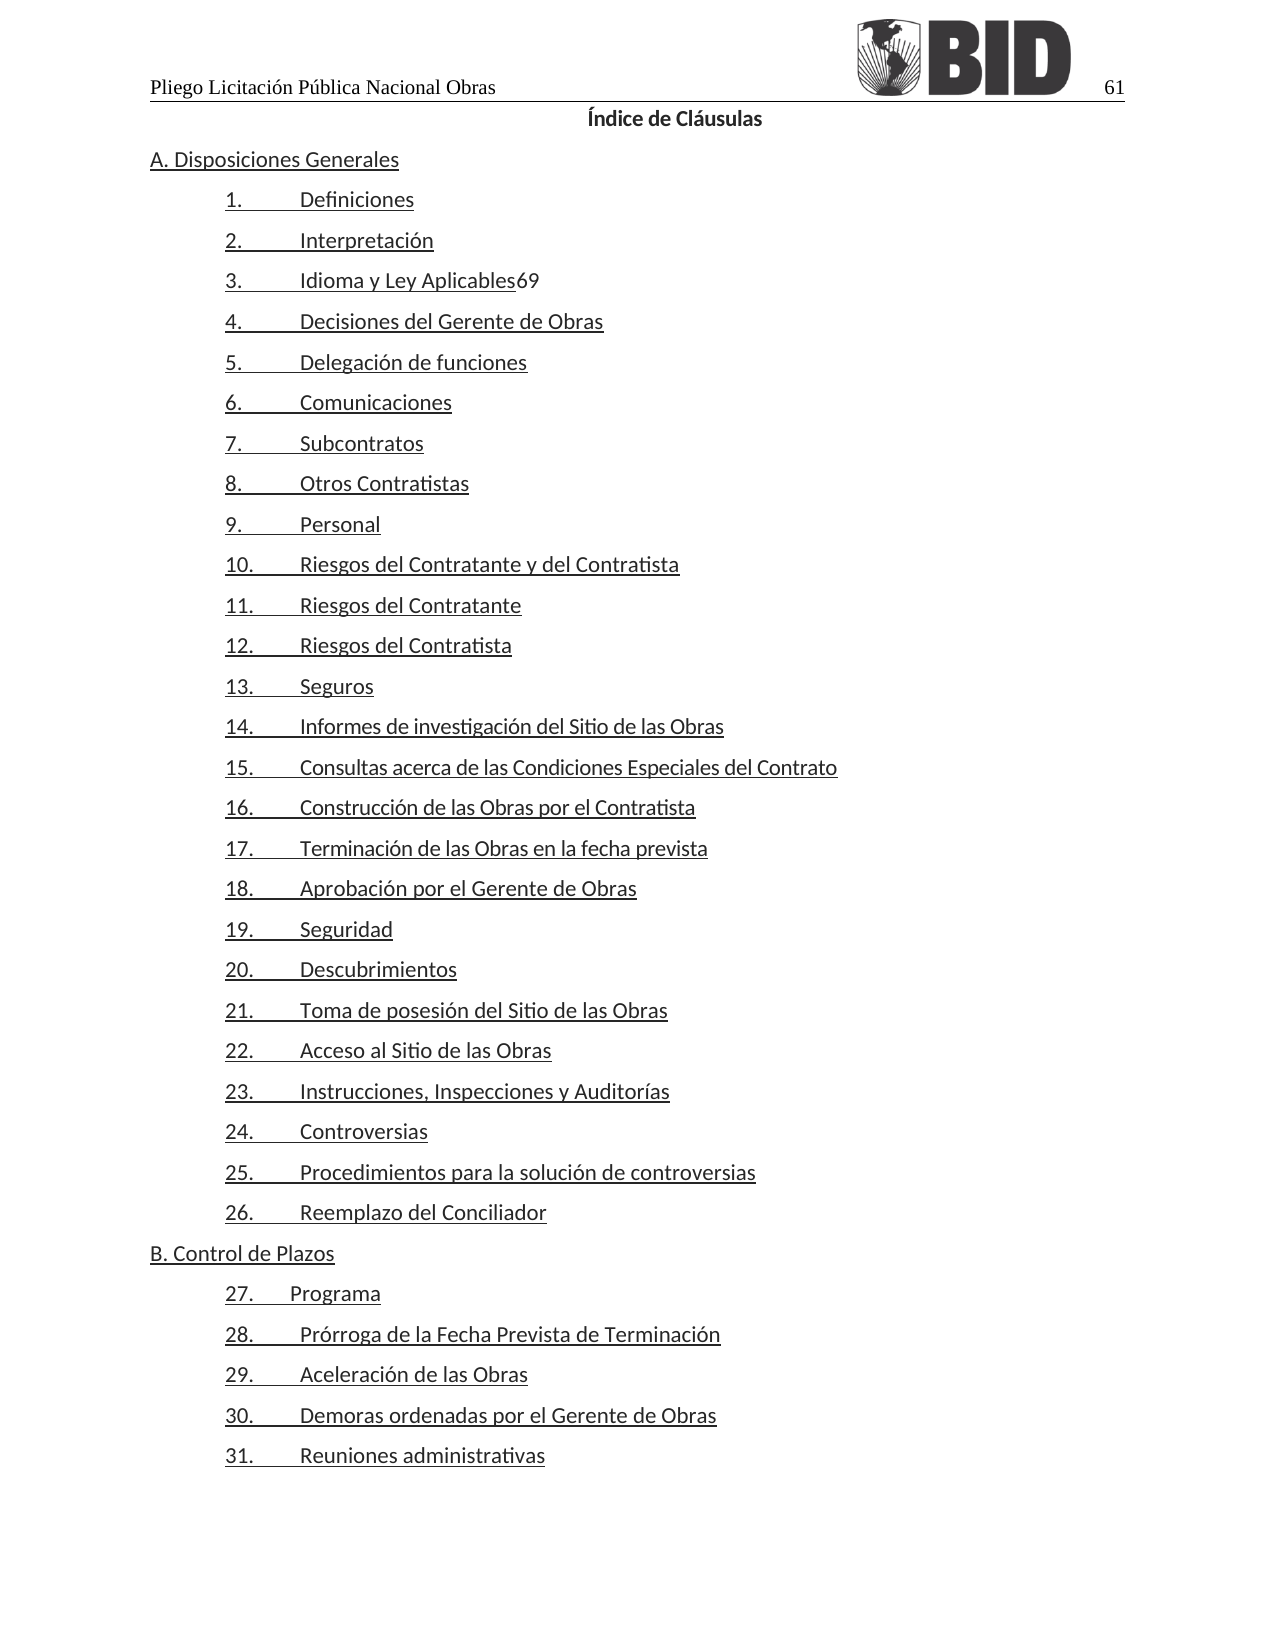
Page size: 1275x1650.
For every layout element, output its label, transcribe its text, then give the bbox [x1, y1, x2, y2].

text 31. Reuniones administrativas 75 [225, 1442, 1125, 1470]
text 24. Controversias 73 [225, 1117, 1125, 1146]
text 17. Terminación de las Obras en la fecha prevista 72 [225, 834, 1125, 862]
text 28. Prórroga de la Fecha Prevista de Terminación 74 [225, 1320, 1125, 1348]
text 22. Acceso al Sitio de las Obras 73 [225, 1036, 1125, 1064]
text 27. Programa 74 [225, 1279, 1125, 1308]
text 4. Decisiones del Gerente de Obras 69 [225, 307, 1125, 335]
text 26. Reemplazo del Conciliador 74 [225, 1198, 1125, 1227]
text 20. Descubrimientos 72 [225, 955, 1125, 983]
text Índice de Cláusulas [150, 104, 1125, 132]
text 15. Consultas acerca de las Condiciones Especiales del Contrato 72 [225, 753, 1125, 781]
text 29. Aceleración de las Obras 75 [225, 1361, 1125, 1389]
text 23. Instrucciones, Inspecciones y Auditorías 73 [225, 1077, 1125, 1105]
text 12. Riesgos del Contratista 71 [225, 631, 1125, 659]
text 30. Demoras ordenadas por el Gerente de Obras 75 [225, 1401, 1125, 1429]
text 5. Delegación de funciones 69 [225, 348, 1125, 376]
text 10. Riesgos del Contratante y del Contratista 70 [225, 550, 1125, 578]
text 9. Personal 70 [225, 510, 1125, 538]
text 8. Otros Contratistas 69 [225, 469, 1125, 497]
text 25. Procedimientos para la solución de controversias 73 [225, 1158, 1125, 1186]
text 21. Toma de posesión del Sitio de las Obras 73 [225, 996, 1125, 1024]
picture [857, 19, 1071, 96]
text 19. Seguridad 72 [225, 915, 1125, 943]
text 13. Seguros 71 [225, 672, 1125, 700]
text 3. Idioma y Ley Aplicables 69 [225, 267, 1125, 294]
text B. Control de Plazos 74 [150, 1239, 1125, 1267]
text 11. Riesgos del Contratante 70 [225, 591, 1125, 619]
text 2. Interpretación 68 [225, 226, 1125, 254]
text 18. Aprobación por el Gerente de Obras 72 [225, 874, 1125, 902]
text A. Disposiciones Generales 66 [150, 145, 1125, 173]
text 16. Construcción de las Obras por el Contratista 72 [225, 793, 1125, 821]
text 6. Comunicaciones 69 [225, 388, 1125, 416]
text 14. Informes de investigación del Sitio de las Obras 72 [225, 712, 1125, 740]
text 7. Subcontratos 69 [225, 429, 1125, 457]
text 1. Definiciones 66 [225, 186, 1125, 213]
